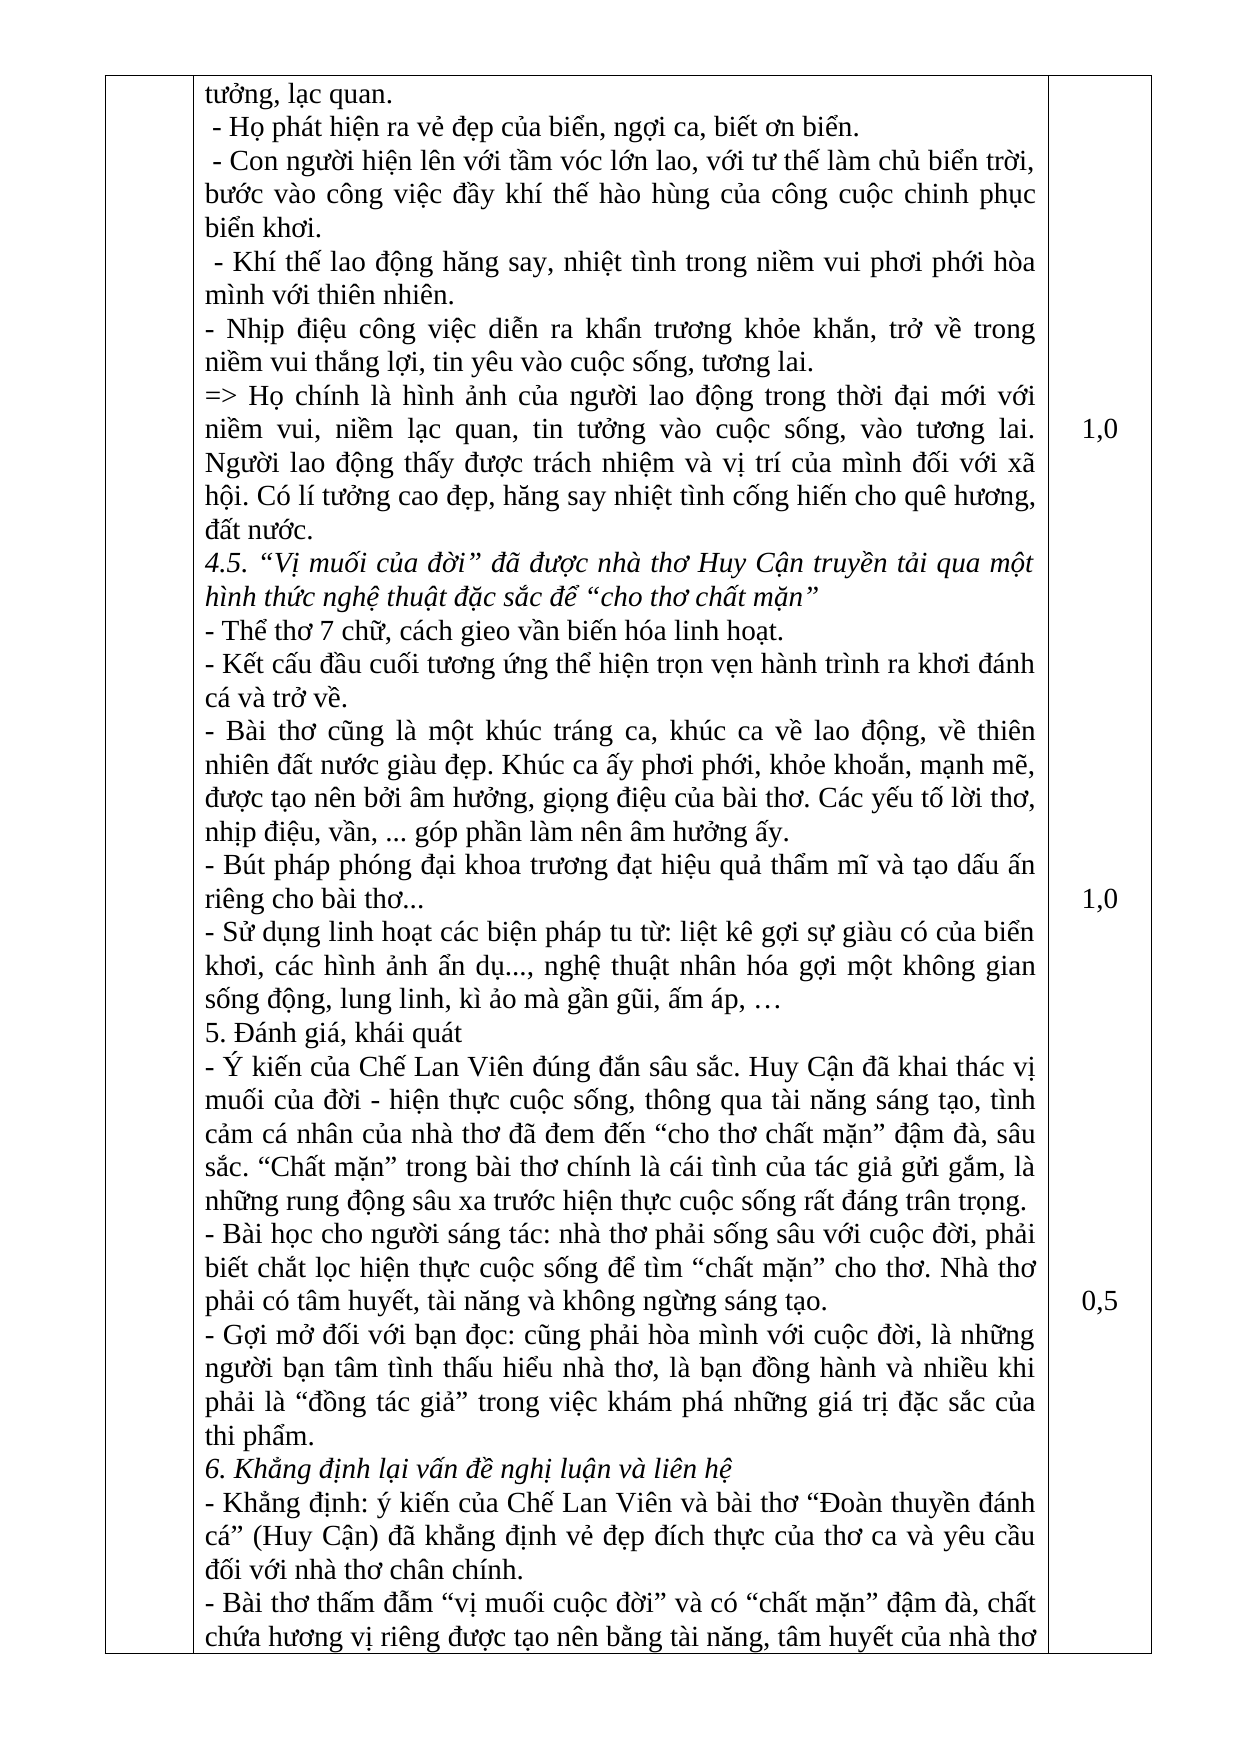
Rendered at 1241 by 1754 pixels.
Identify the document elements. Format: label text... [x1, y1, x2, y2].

table_cell 3 [106, 76, 193, 1652]
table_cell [1049, 76, 1151, 1652]
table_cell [194, 76, 1048, 1652]
